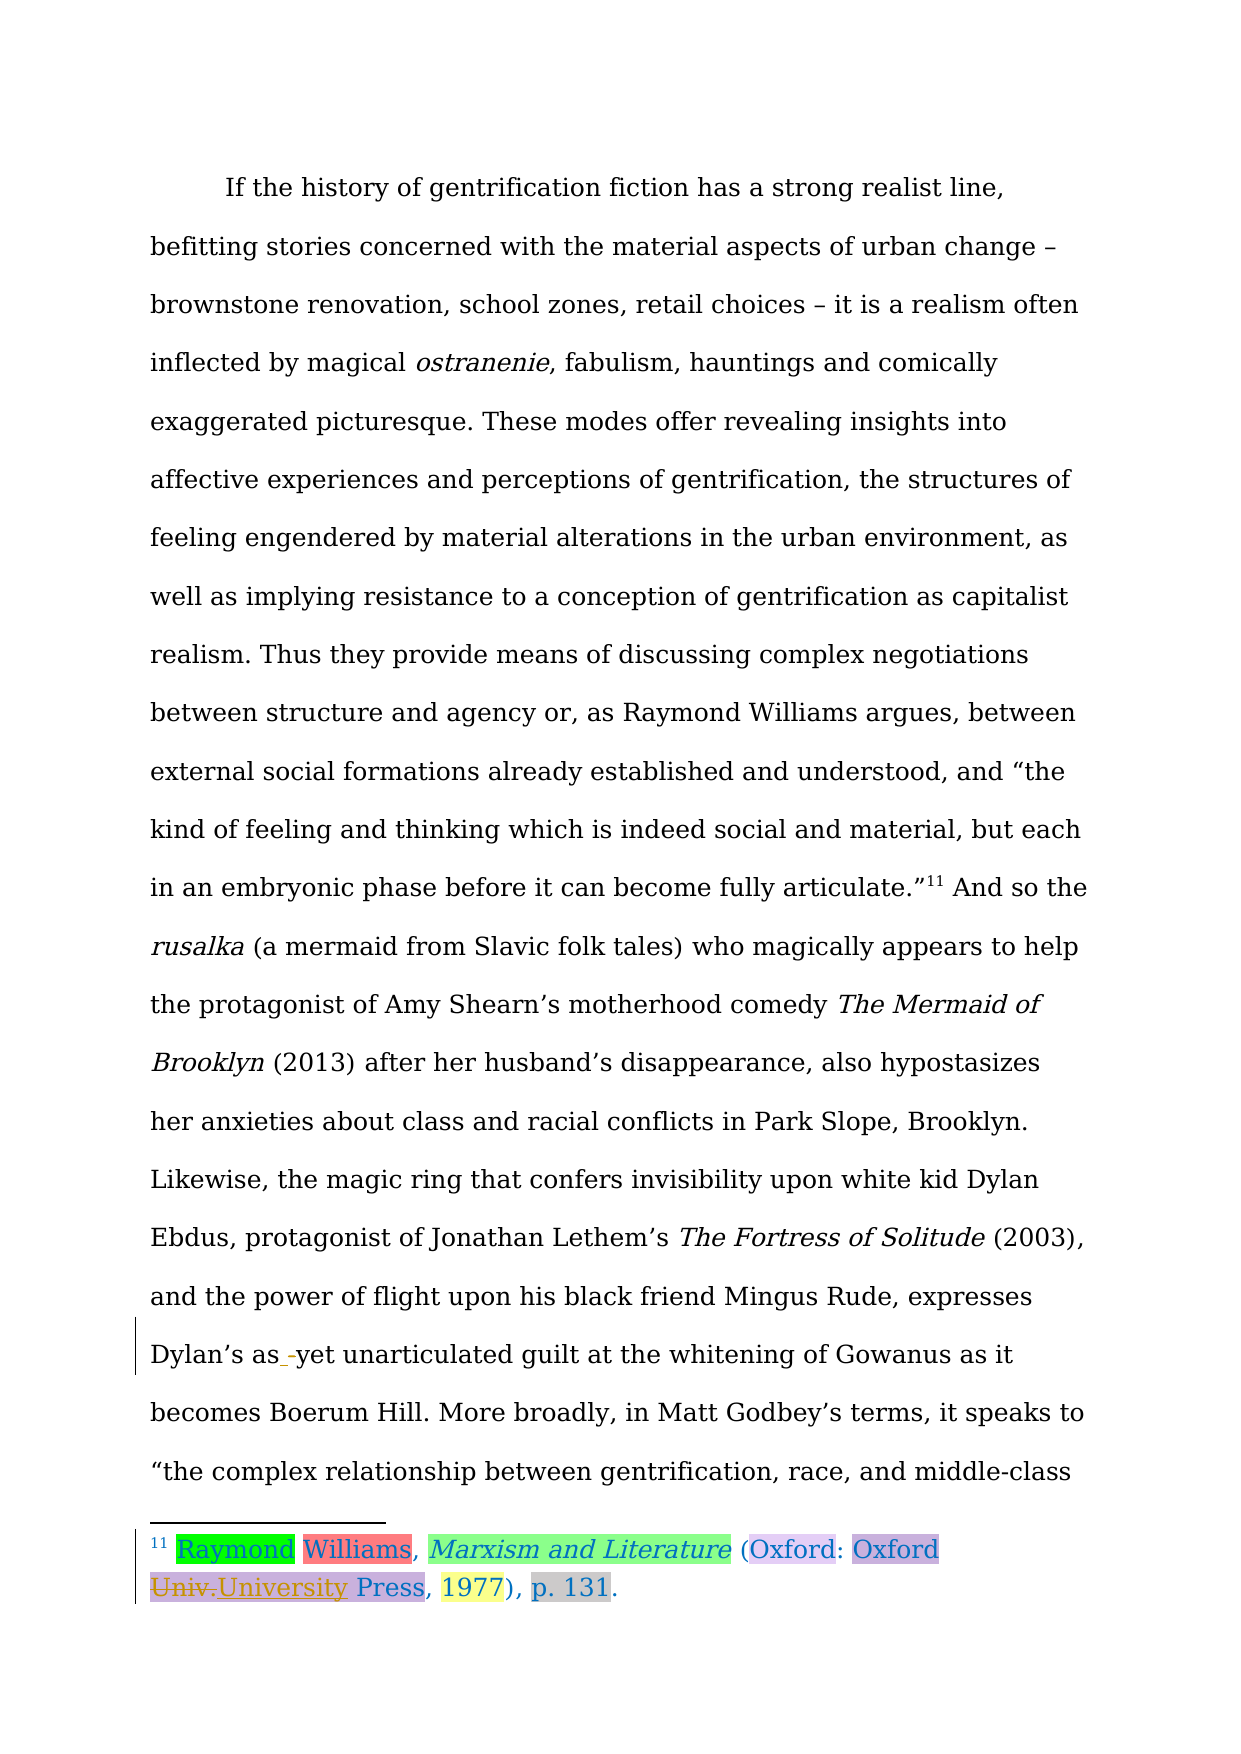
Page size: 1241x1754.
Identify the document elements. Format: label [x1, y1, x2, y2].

text [150, 150, 1090, 1492]
